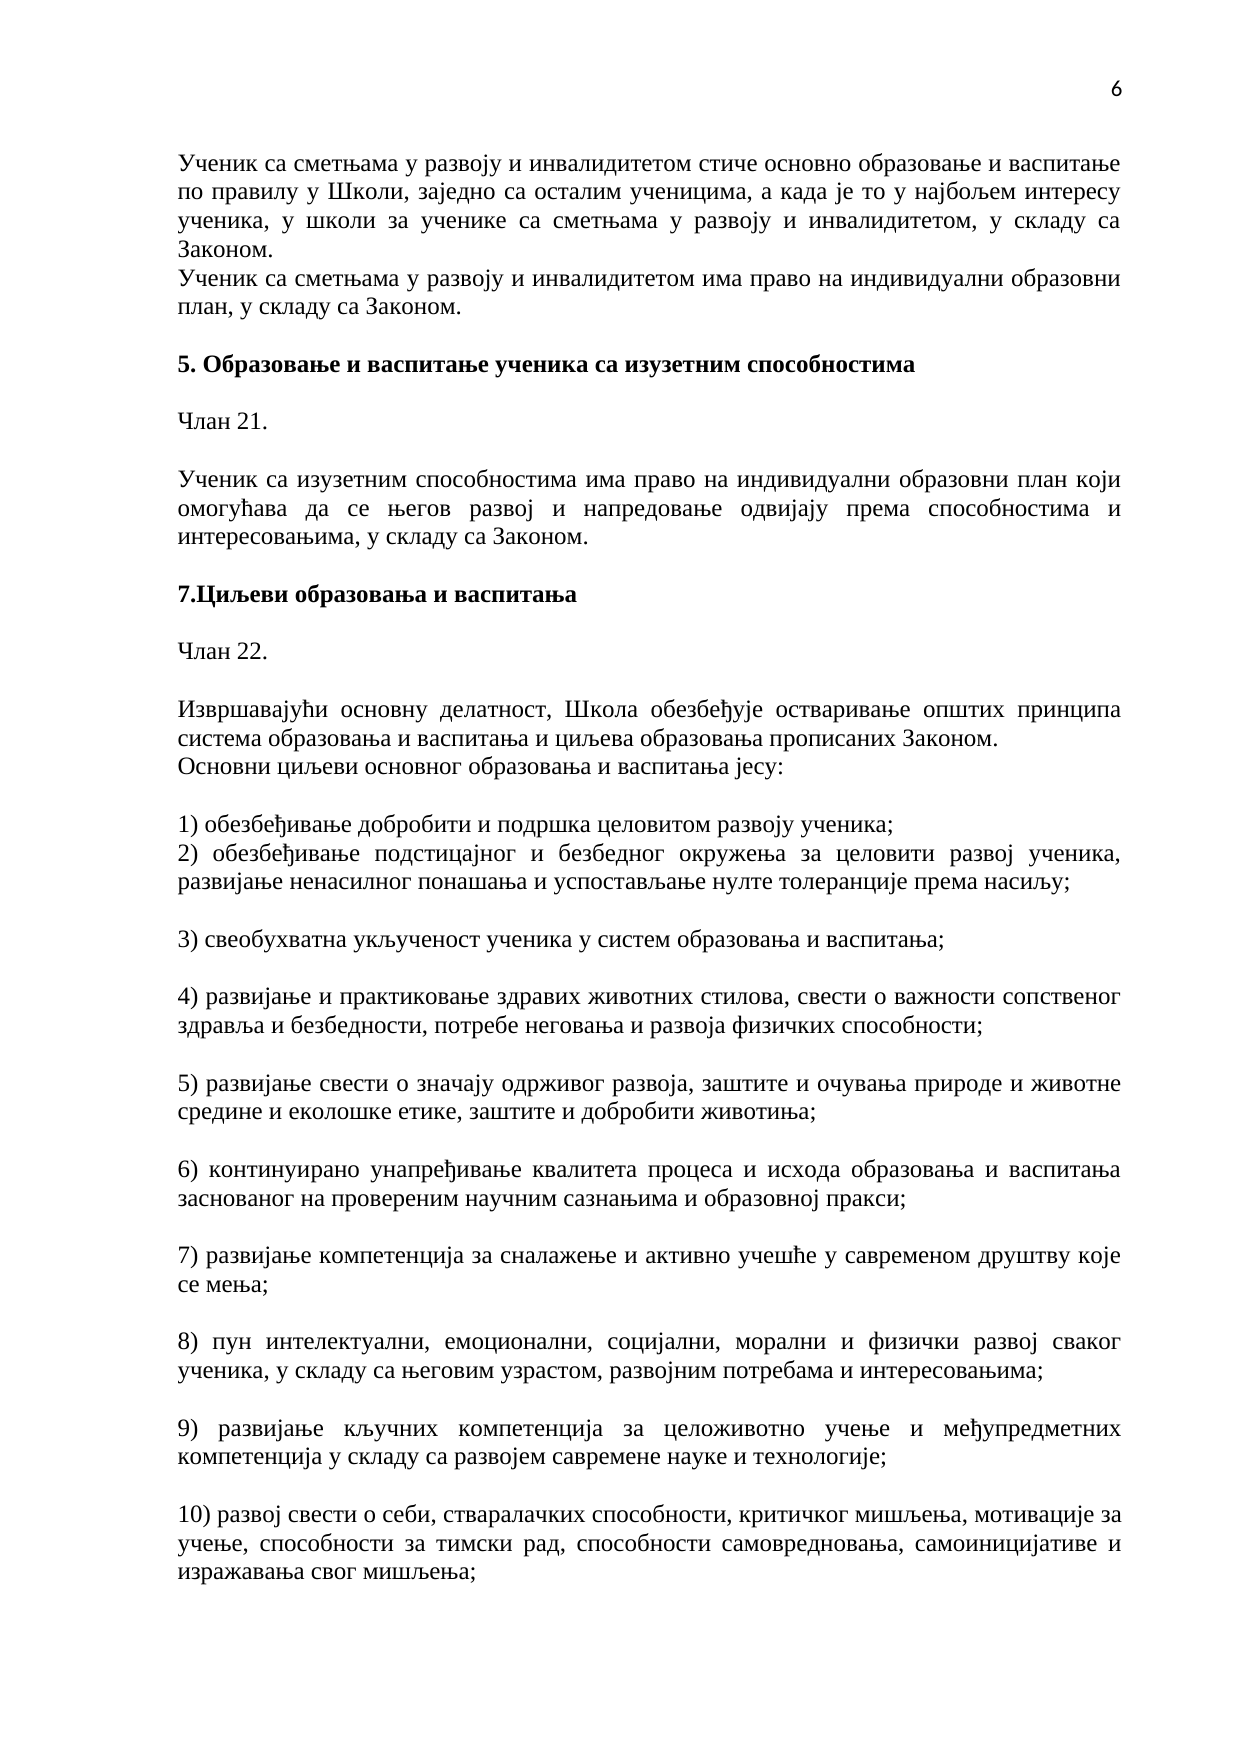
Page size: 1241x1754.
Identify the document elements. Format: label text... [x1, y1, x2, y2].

text 10) развој свести о себи, стваралачких способности, критичког мишљења, мотивације за учење, способности за тимски рад, способности самовредновања, самоиницијативе и изражавања свог мишљења; [177, 1499, 1122, 1585]
text 5. Образовање и васпитање ученика са изузетним способностима [177, 349, 1122, 378]
text 5) развијање свести о значају одрживог развоја, заштите и очувања природе и животне средине и еколошке етике, заштите и добробити животиња; [177, 1068, 1122, 1125]
text 2) обезбеђивање подстицајног и безбедног окружења за целовити развој ученика, развијање ненасилног понашања и успостављање нулте толеранције према насиљу; [177, 838, 1122, 895]
text 3) свеобухватна укљученост ученика у систем образовања и васпитања; [177, 924, 1122, 953]
text Основни циљеви основног образовања и васпитања јесу: [177, 751, 1122, 780]
text 4) развијање и практиковање здравих животних стилова, свести о важности сопственог здравља и безбедности, потребе неговања и развоја физичких способности; [177, 981, 1122, 1039]
text Ученик са сметњама у развоју и инвалидитетом стиче основно образовање и васпитање по правилу у Школи, заједно са осталим ученицима, а када је то у најбољем интересу ученика, у школи за ученике са сметњама у развоју и инвалидитетом, у складу са Законом. [177, 148, 1122, 263]
text 7) развијање компетенција за сналажење и активно учешће у савременом друштву које се мења; [177, 1240, 1122, 1298]
text 9) развијање кључних компетенција за целоживотно учење и међупредметних компетенција у складу са развојем савремене науке и технологије; [177, 1413, 1122, 1470]
text 7.Циљеви образовања и васпитања [177, 579, 1122, 608]
text Ученик са сметњама у развоју и инвалидитетом има право на индивидуални образовни план, у складу са Законом. [177, 263, 1122, 320]
text Ученик са изузетним способностима има право на индивидуални образовни план који омогућава да се његов развој и напредовање одвијају према способностима и интересовањима, у складу са Законом. [177, 464, 1122, 550]
text Члан 22. [177, 636, 1122, 665]
text 1) обезбеђивање добробити и подршка целовитом развоју ученика; [177, 809, 1122, 838]
text Извршавајући основну делатност, Школа обезбеђује остваривање општих принципа система образовања и васпитања и циљева образовања прописаних Законом. [177, 694, 1122, 751]
text 8) пун интелектуални, емоционални, социјални, морални и физички развој сваког ученика, у складу са његовим узрастом, развојним потребама и интересовањима; [177, 1326, 1122, 1384]
text 6) континуирано унапређивање квалитета процеса и исхода образовања и васпитања заснованог на провереним научним сазнањима и образовној пракси; [177, 1154, 1122, 1211]
text Члан 21. [177, 406, 1122, 435]
